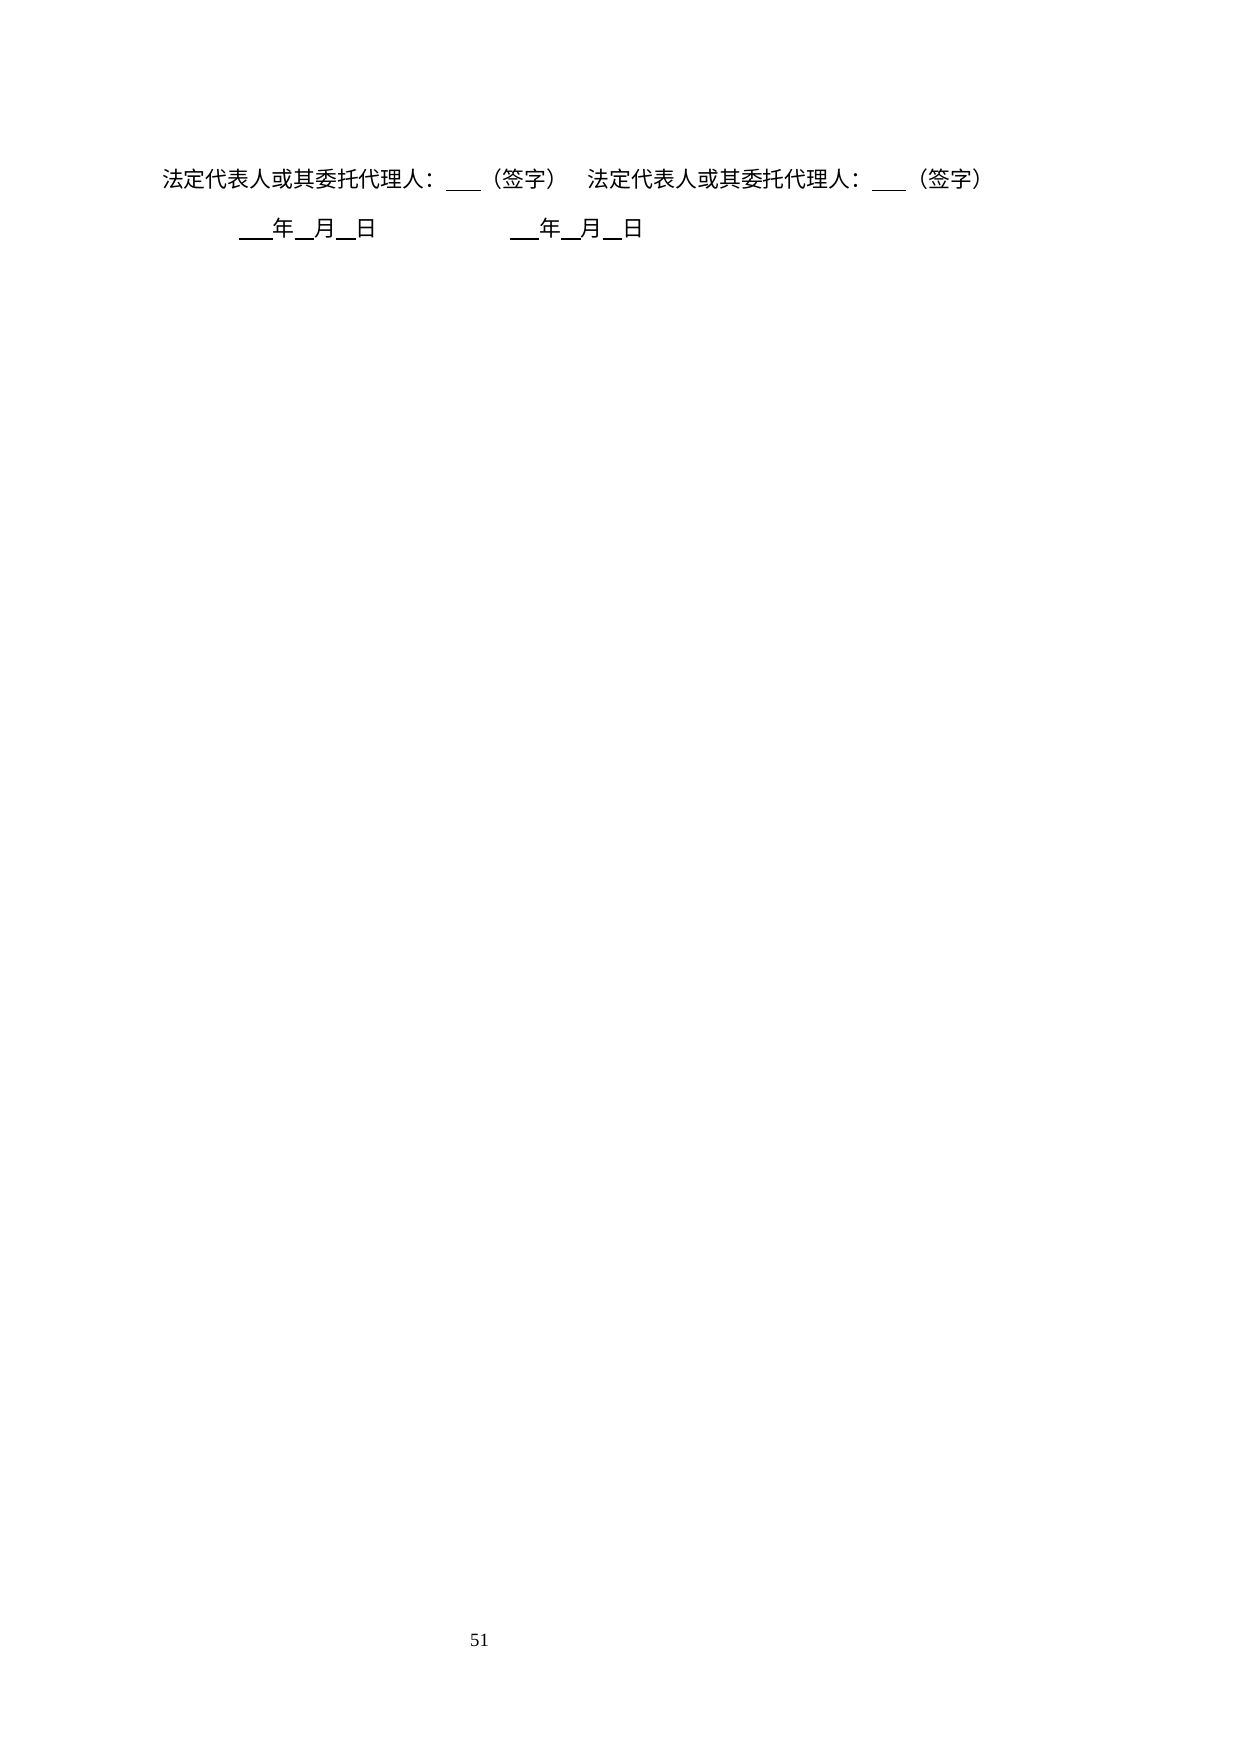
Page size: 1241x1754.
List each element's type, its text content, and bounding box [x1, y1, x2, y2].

text 法定代表人或其委托代理人： （签字） 法定代表人或其委托代理人： （签字） [118, 162, 1122, 194]
text 年 月 日 年 月 日 [118, 210, 1122, 243]
